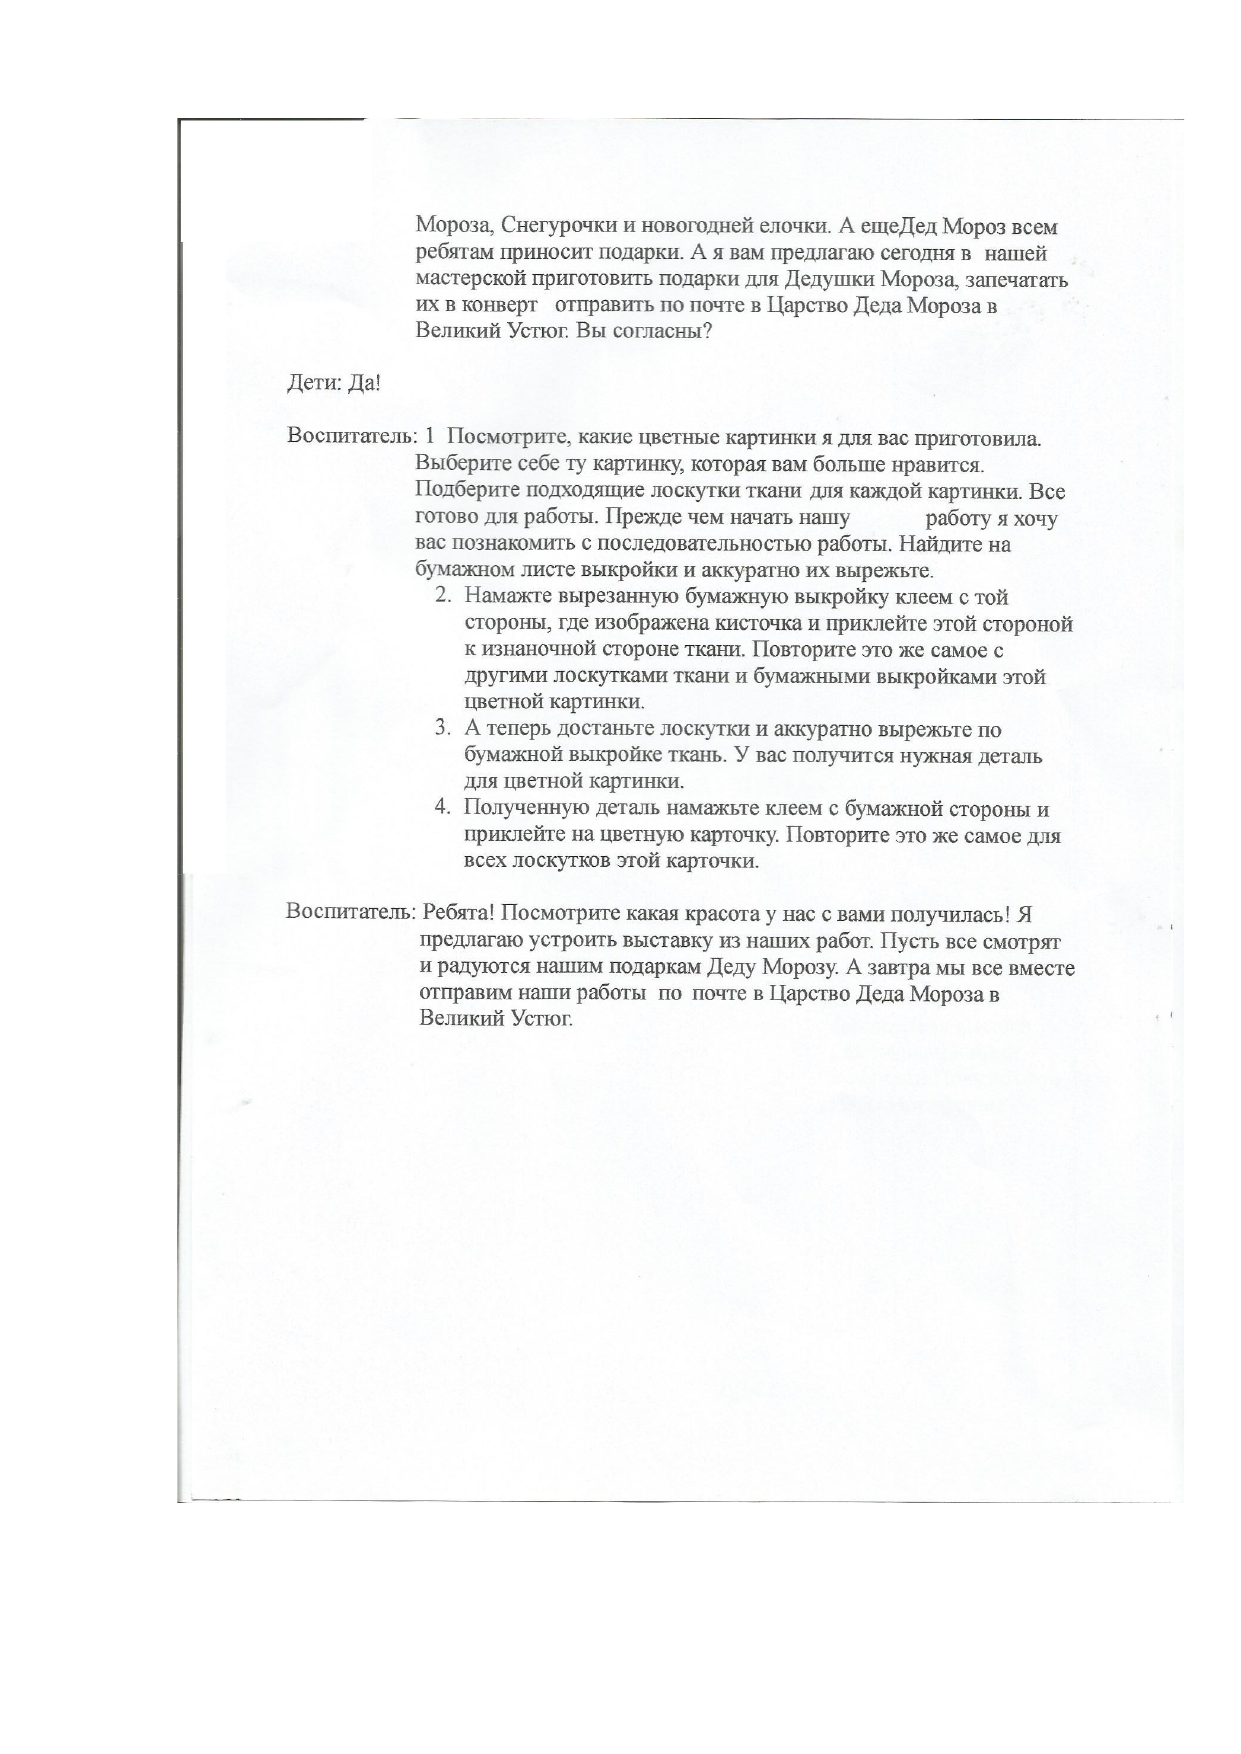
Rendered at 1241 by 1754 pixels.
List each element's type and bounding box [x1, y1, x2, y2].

picture [177, 118, 1185, 1503]
